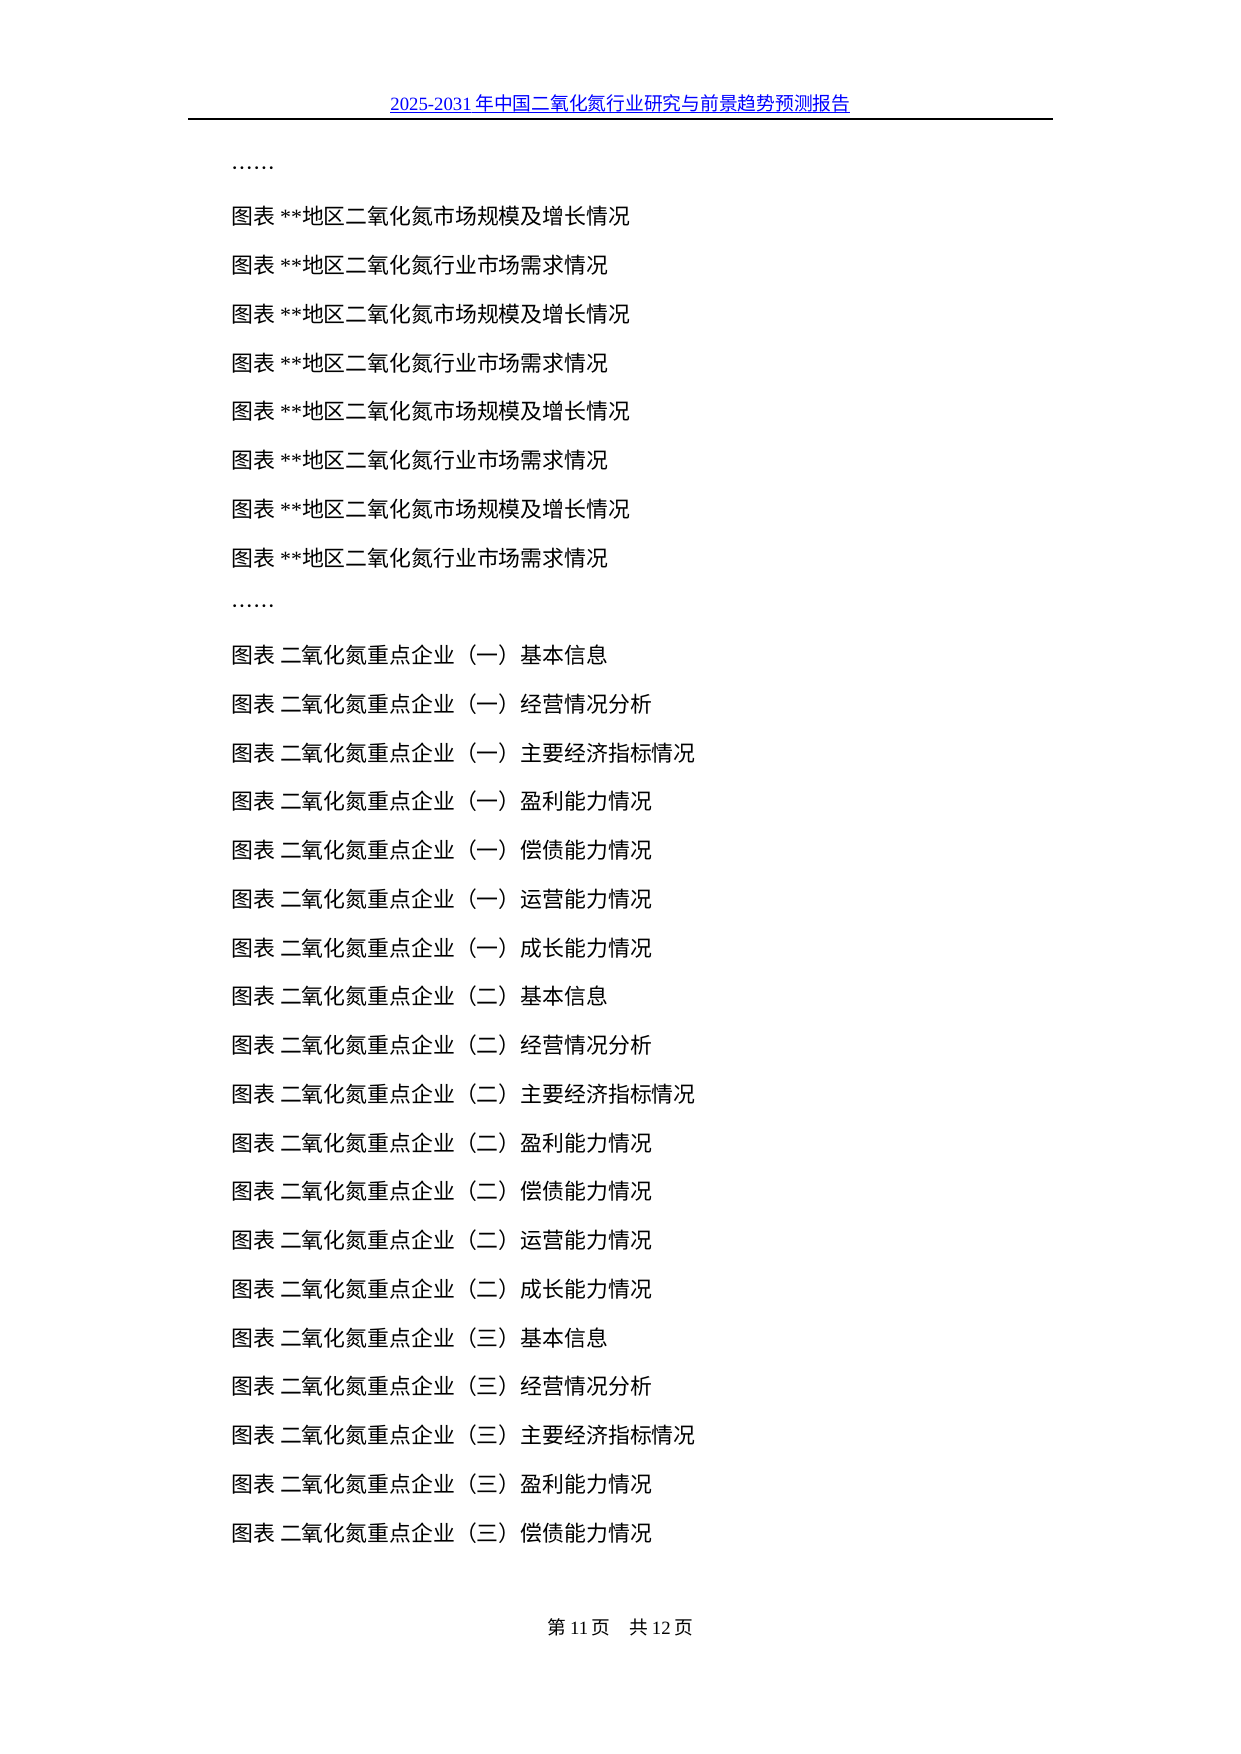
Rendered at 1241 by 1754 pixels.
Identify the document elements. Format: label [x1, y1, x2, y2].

text [187, 150, 1053, 1548]
